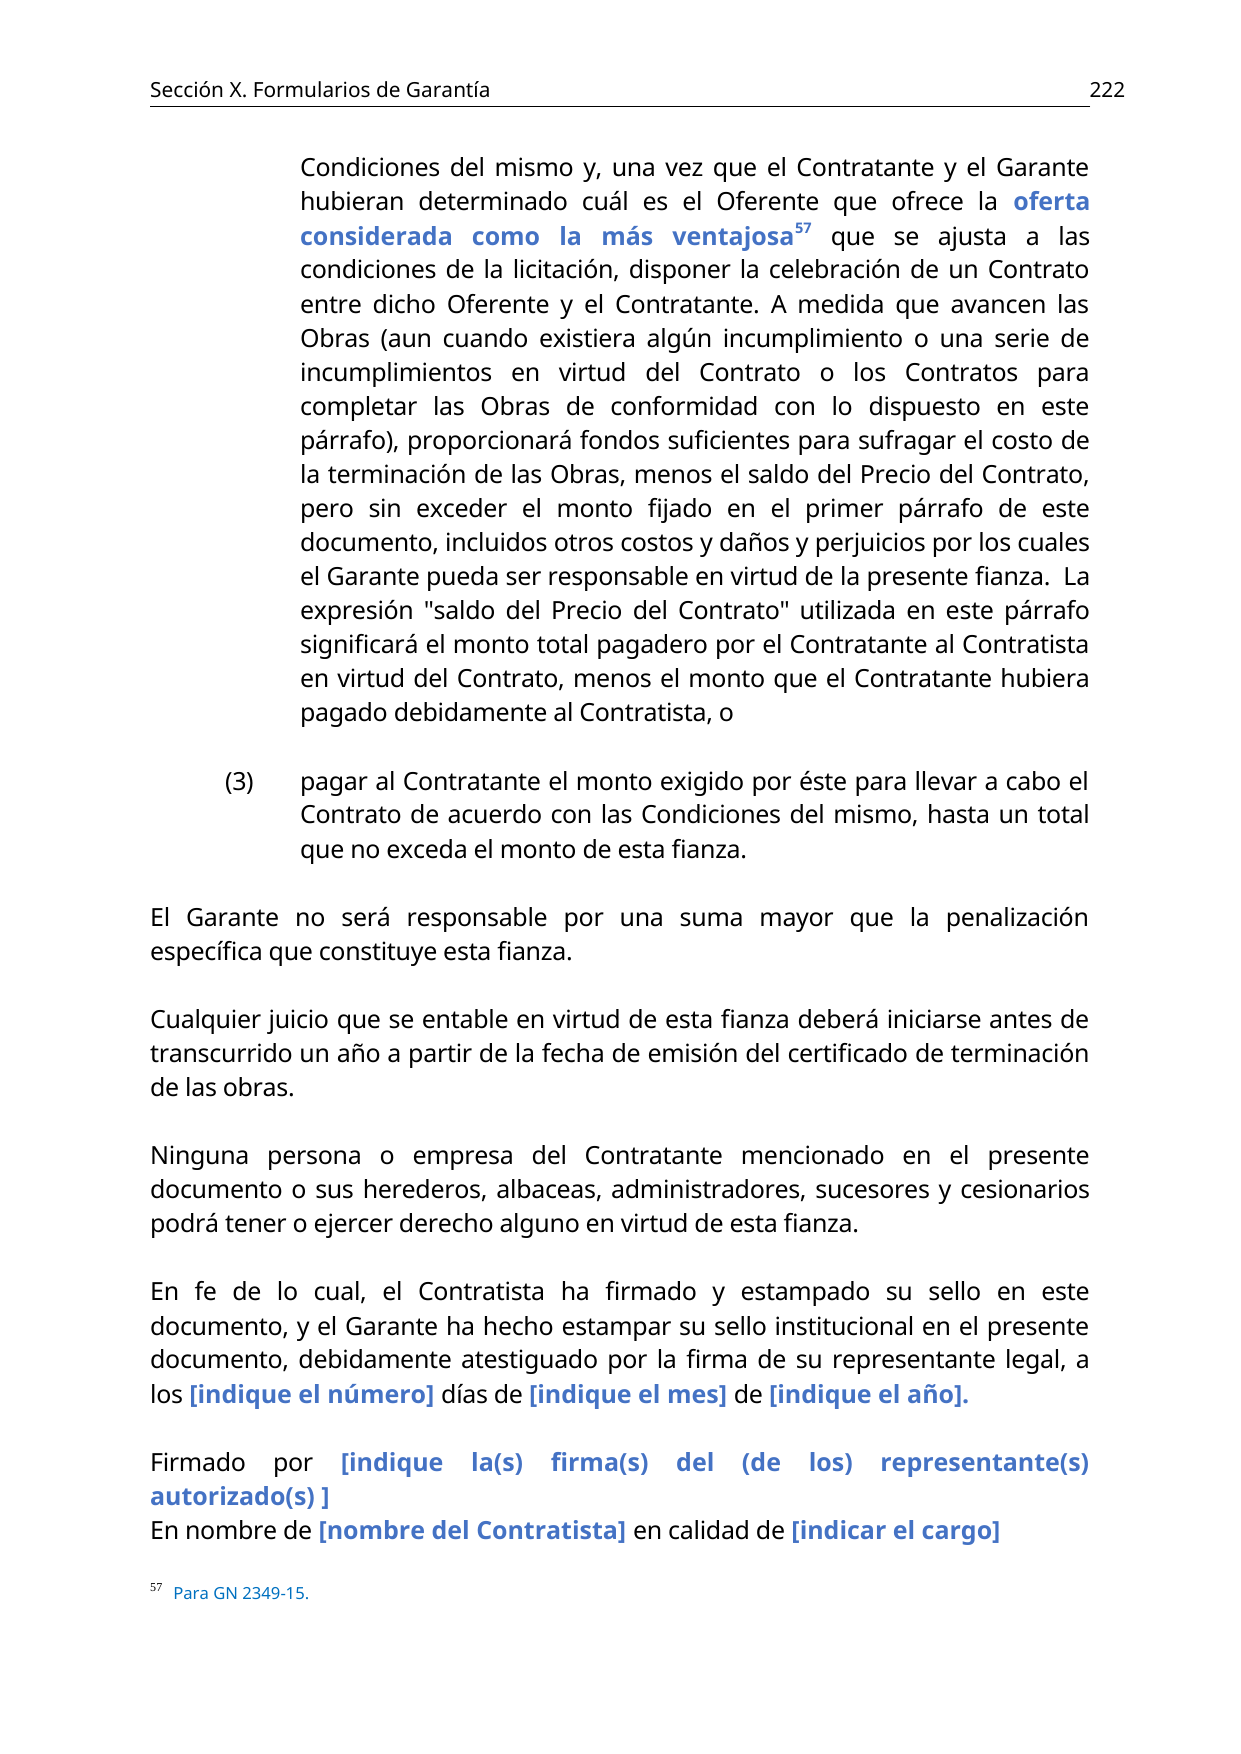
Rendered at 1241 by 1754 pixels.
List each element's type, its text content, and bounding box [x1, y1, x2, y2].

text En nombre de [nombre del Contratista] en calidad de [indicar el cargo] [150, 1512, 1090, 1547]
text (3) pagar al Contratante el monto exigido por éste para llevar a cabo el Contrato de acuerdo con las Condiciones del mismo, hasta un total que no exceda el monto de esta fianza. [225, 763, 1090, 865]
text Cualquier juicio que se entable en virtud de esta fianza deberá iniciarse antes de transcurrido un año a partir de la fecha de emisión del certificado de terminación de las obras. [150, 1002, 1090, 1104]
text Ninguna persona o empresa del Contratante mencionado en el presente documento o sus herederos, albaceas, administradores, sucesores y cesionarios podrá tener o ejercer derecho alguno en virtud de esta fianza. [150, 1138, 1090, 1240]
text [150, 150, 1090, 729]
text En fe de lo cual, el Contratista ha firmado y estampado su sello en este documento, y el Garante ha hecho estampar su sello institucional en el presente documento, debidamente atestiguado por la firma de su representante legal, a los [indique el número] días de [indique el mes] de [indique el año]. [150, 1274, 1090, 1410]
text El Garante no será responsable por una suma mayor que la penalización específica que constituye esta fianza. [150, 899, 1090, 967]
text Firmado por [indique la(s) firma(s) del (de los) representante(s) autorizado(s) ] [150, 1444, 1090, 1512]
